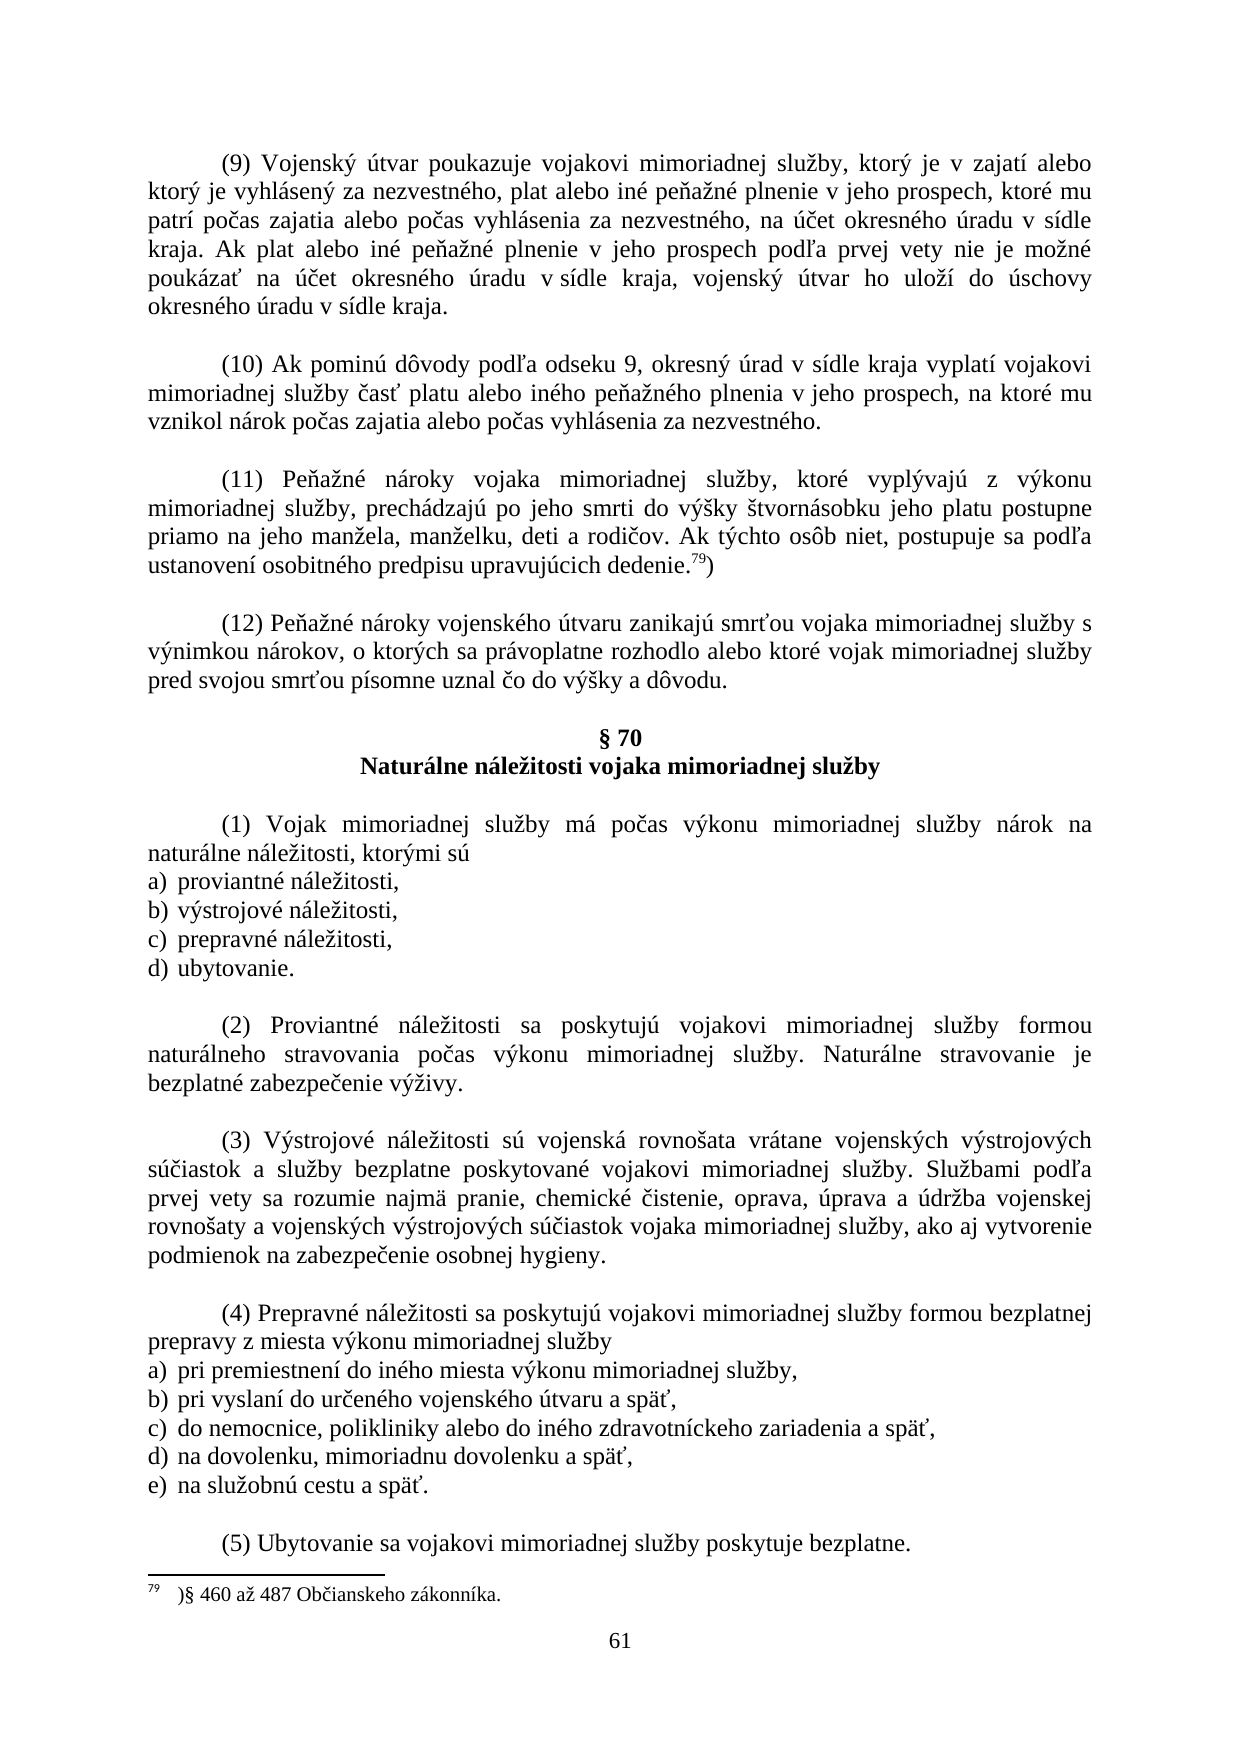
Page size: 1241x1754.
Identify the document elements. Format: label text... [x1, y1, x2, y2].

text (2) Proviantné náležitosti sa poskytujú vojakovi mimoriadnej služby formou naturálneho stravovania počas výkonu mimoriadnej služby. Naturálne stravovanie je bezplatné zabezpečenie výživy. [148, 1010, 1093, 1096]
list proviantné náležitosti, [148, 866, 1093, 895]
text (10) Ak pominú dôvody podľa odseku 9, okresný úrad v sídle kraja vyplatí vojakovi mimoriadnej služby časť platu alebo iného peňažného plnenia v jeho prospech, na ktoré mu vznikol nárok počas zajatia alebo počas vyhlásenia za nezvestného. [148, 349, 1093, 435]
text (12) Peňažné nároky vojenského útvaru zanikajú smrťou vojaka mimoriadnej služby s výnimkou nárokov, o ktorých sa právoplatne rozhodlo alebo ktoré vojak mimoriadnej služby pred svojou smrťou písomne uznal čo do výšky a dôvodu. [148, 608, 1093, 694]
text (9) Vojenský útvar poukazuje vojakovi mimoriadnej služby, ktorý je v zajatí alebo ktorý je vyhlásený za nezvestného, plat alebo iné peňažné plnenie v jeho prospech, ktoré mu patrí počas zajatia alebo počas vyhlásenia za nezvestného, na účet okresného úradu v sídle kraja. Ak plat alebo iné peňažné plnenie v jeho prospech podľa prvej vety nie je možné poukázať na účet okresného úradu v sídle kraja, vojenský útvar ho uloží do úschovy okresného úradu v sídle kraja. [148, 148, 1093, 320]
text (1) Vojak mimoriadnej služby má počas výkonu mimoriadnej služby nárok na naturálne náležitosti, ktorými sú [148, 809, 1093, 866]
list na služobnú cestu a späť. [148, 1470, 1093, 1499]
list výstrojové náležitosti, [148, 895, 1093, 924]
text (11) Peňažné nároky vojaka mimoriadnej služby, ktoré vyplývajú z výkonu mimoriadnej služby, prechádzajú po jeho smrti do výšky štvornásobku jeho platu postupne priamo na jeho manžela, manželku, deti a rodičov. Ak týchto osôb niet, postupuje sa podľa ustanovení osobitného predpisu upravujúcich dedenie.) [148, 464, 1093, 579]
text (5) Ubytovanie sa vojakovi mimoriadnej služby poskytuje bezplatne. [148, 1528, 1093, 1556]
text (4) Prepravné náležitosti sa poskytujú vojakovi mimoriadnej služby formou bezplatnej prepravy z miesta výkonu mimoriadnej služby [148, 1298, 1093, 1355]
list pri vyslaní do určeného vojenského útvaru a späť, [148, 1384, 1093, 1413]
list prepravné náležitosti, [148, 924, 1093, 953]
text (3) Výstrojové náležitosti sú vojenská rovnošata vrátane vojenských výstrojových súčiastok a služby bezplatne poskytované vojakovi mimoriadnej služby. Službami podľa prvej vety sa rozumie najmä pranie, chemické čistenie, oprava, úprava a údržba vojenskej rovnošaty a vojenských výstrojových súčiastok vojaka mimoriadnej služby, ako aj vytvorenie podmienok na zabezpečenie osobnej hygieny. [148, 1125, 1093, 1269]
text Naturálne náležitosti vojaka mimoriadnej služby [148, 751, 1093, 780]
list ubytovanie. [148, 953, 1093, 981]
text § 70 [148, 723, 1093, 751]
list pri premiestnení do iného miesta výkonu mimoriadnej služby, [148, 1355, 1093, 1384]
list na dovolenku, mimoriadnu dovolenku a späť, [148, 1441, 1093, 1470]
list do nemocnice, polikliniky alebo do iného zdravotníckeho zariadenia a späť, [148, 1413, 1093, 1441]
